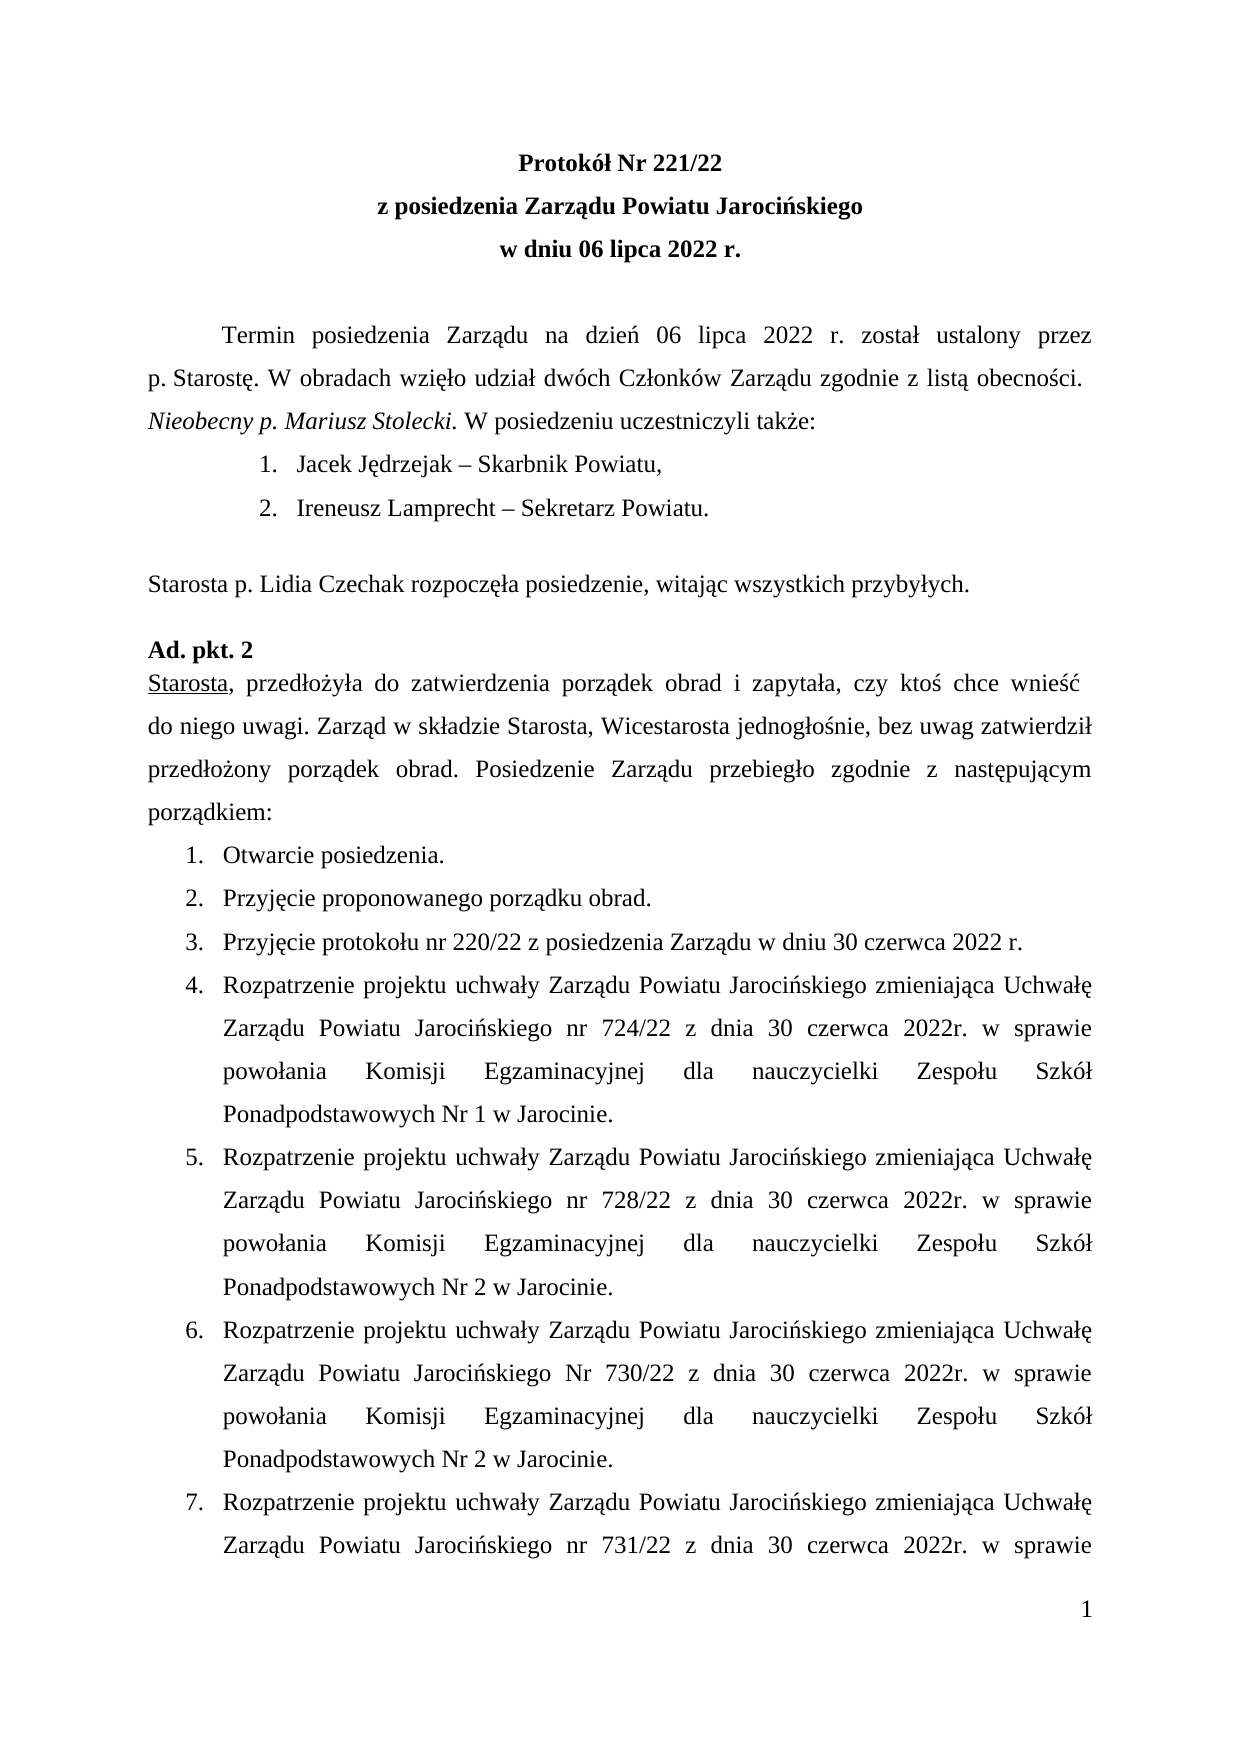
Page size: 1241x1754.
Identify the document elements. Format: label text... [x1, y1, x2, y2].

text Starosta p. Lidia Czechak rozpoczęła posiedzenie, witając wszystkich przybyłych. [148, 569, 1093, 597]
list Otwarcie posiedzenia. [185, 840, 1093, 869]
text Starosta, przedłożyła do zatwierdzenia porządek obrad i zapytała, czy ktoś chce wnieść do niego uwagi. Zarząd w składzie Starosta, Wicestarosta jednogłośnie, bez uwag zatwierdził przedłożony porządek obrad. Posiedzenie Zarządu przebiegło zgodnie z następującym porządkiem: [148, 668, 1093, 826]
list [185, 1487, 1093, 1559]
list Rozpatrzenie projektu uchwały Zarządu Powiatu Jarocińskiego zmieniająca Uchwałę Zarządu Powiatu Jarocińskiego nr 724/22 z dnia 30 czerwca 2022r. w sprawie powołania Komisji Egzaminacyjnej dla nauczycielki Zespołu Szkół Ponadpodstawowych Nr 1 w Jarocinie. [185, 970, 1093, 1128]
list Rozpatrzenie projektu uchwały Zarządu Powiatu Jarocińskiego zmieniająca Uchwałę Zarządu Powiatu Jarocińskiego Nr 730/22 z dnia 30 czerwca 2022r. w sprawie powołania Komisji Egzaminacyjnej dla nauczycielki Zespołu Szkół Ponadpodstawowych Nr 2 w Jarocinie. [185, 1315, 1093, 1473]
text z posiedzenia Zarządu Powiatu Jarocińskiego [148, 191, 1093, 219]
list Jacek Jędrzejak – Skarbnik Powiatu, [259, 449, 1093, 478]
list Przyjęcie protokołu nr 220/22 z posiedzenia Zarządu w dniu 30 czerwca 2022 r. [185, 927, 1093, 955]
text Termin posiedzenia Zarządu na dzień 06 lipca 2022 r. został ustalony przez p. Starostę. W obradach wzięło udział dwóch Członków Zarządu zgodnie z listą obecności. Nieobecny p. Mariusz Stolecki. W posiedzeniu uczestniczyli także: [148, 320, 1093, 435]
list Rozpatrzenie projektu uchwały Zarządu Powiatu Jarocińskiego zmieniająca Uchwałę Zarządu Powiatu Jarocińskiego nr 728/22 z dnia 30 czerwca 2022r. w sprawie powołania Komisji Egzaminacyjnej dla nauczycielki Zespołu Szkół Ponadpodstawowych Nr 2 w Jarocinie. [185, 1142, 1093, 1300]
text Protokół Nr 221/22 [148, 148, 1093, 176]
list Ireneusz Lamprecht – Sekretarz Powiatu. [259, 493, 1093, 521]
list Przyjęcie proponowanego porządku obrad. [185, 883, 1093, 912]
text Ad. pkt. 2 [148, 635, 1093, 663]
text w dniu 06 lipca 2022 r. [148, 234, 1093, 263]
